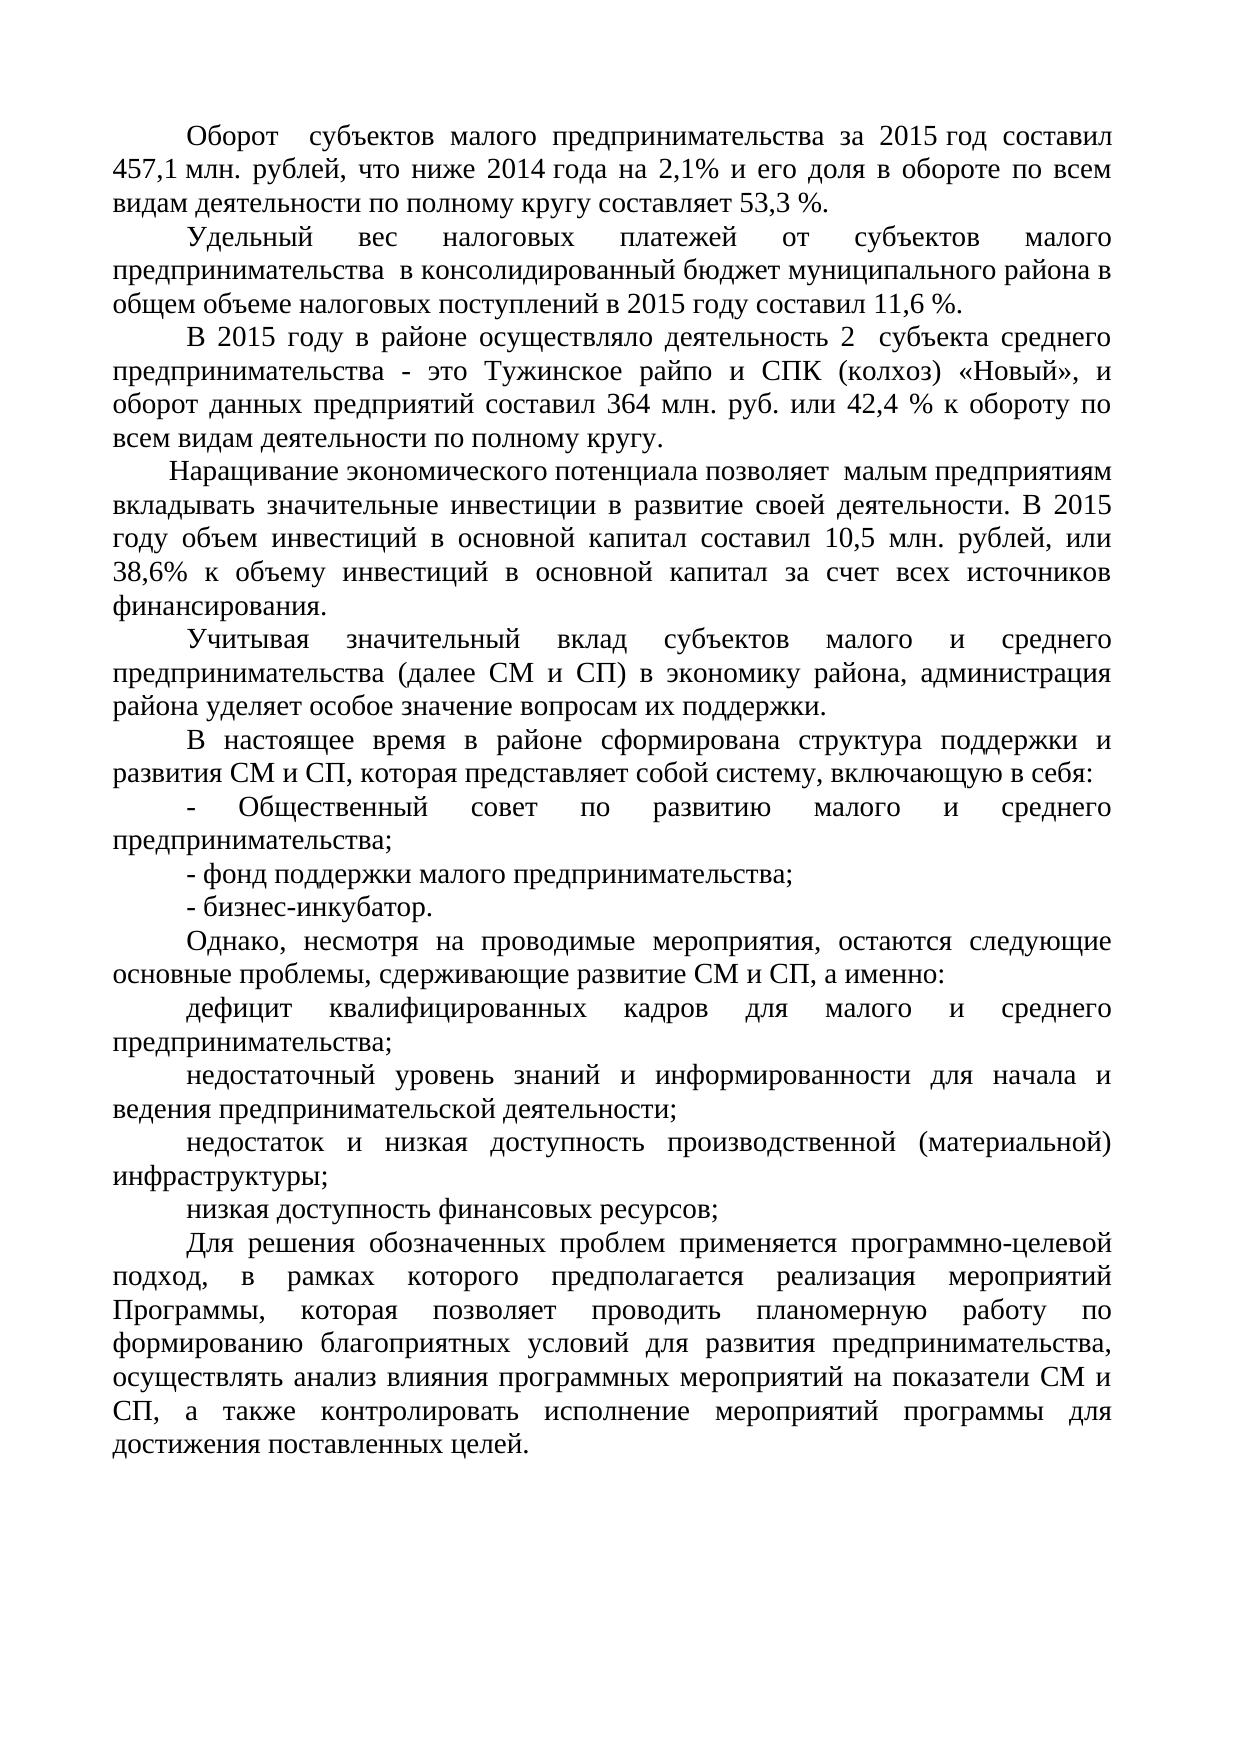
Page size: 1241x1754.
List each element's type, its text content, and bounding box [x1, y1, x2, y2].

text В 2015 году в районе осуществляло деятельность 2 субъекта среднего предпринимательства - это Тужинское райпо и СПК (колхоз) «Новый», и оборот данных предприятий составил 364 млн. руб. или 42,4 % к обороту по всем видам деятельности по полному кругу. [112, 319, 1113, 453]
text - Общественный совет по развитию малого и среднего предпринимательства; [112, 789, 1113, 856]
text Для решения обозначенных проблем применяется программно-целевой подход, в рамках которого предполагается реализация мероприятий Программы, которая позволяет проводить планомерную работу по формированию благоприятных условий для развития предпринимательства, осуществлять анализ влияния программных мероприятий на показатели СМ и СП, а также контролировать исполнение мероприятий программы для достижения поставленных целей. [112, 1225, 1113, 1460]
text недостаточный уровень знаний и информированности для начала и ведения предпринимательской деятельности; [112, 1057, 1113, 1124]
text - бизнес-инкубатор. [112, 889, 1113, 923]
text Оборот субъектов малого предпринимательства за 2015 год составил 457,1 млн. рублей, что ниже 2014 года на 2,1% и его доля в обороте по всем видам деятельности по полному кругу составляет 53,3 %. [112, 118, 1113, 219]
text В настоящее время в районе сформирована структура поддержки и развития СМ и СП, которая представляет собой систему, включающую в себя: [112, 722, 1113, 789]
text Удельный вес налоговых платежей от субъектов малого предпринимательства в консолидированный бюджет муниципального района в общем объеме налоговых поступлений в 2015 году составил 11,6 %. [112, 219, 1113, 319]
text Учитывая значительный вклад субъектов малого и среднего предпринимательства (далее СМ и СП) в экономику района, администрация района уделяет особое значение вопросам их поддержки. [112, 621, 1113, 722]
text низкая доступность финансовых ресурсов; [112, 1191, 1113, 1225]
text дефицит квалифицированных кадров для малого и среднего предпринимательства; [112, 990, 1113, 1057]
text недостаток и низкая доступность производственной (материальной) инфраструктуры; [112, 1124, 1113, 1191]
text - фонд поддержки малого предпринимательства; [112, 856, 1113, 889]
text Однако, несмотря на проводимые мероприятия, остаются следующие основные проблемы, сдерживающие развитие СМ и СП, а именно: [112, 923, 1113, 990]
text Наращивание экономического потенциала позволяет малым предприятиям вкладывать значительные инвестиции в развитие своей деятельности. В 2015 году объем инвестиций в основной капитал составил 10,5 млн. рублей, или 38,6% к объему инвестиций в основной капитал за счет всех источников финансирования. [112, 453, 1113, 621]
